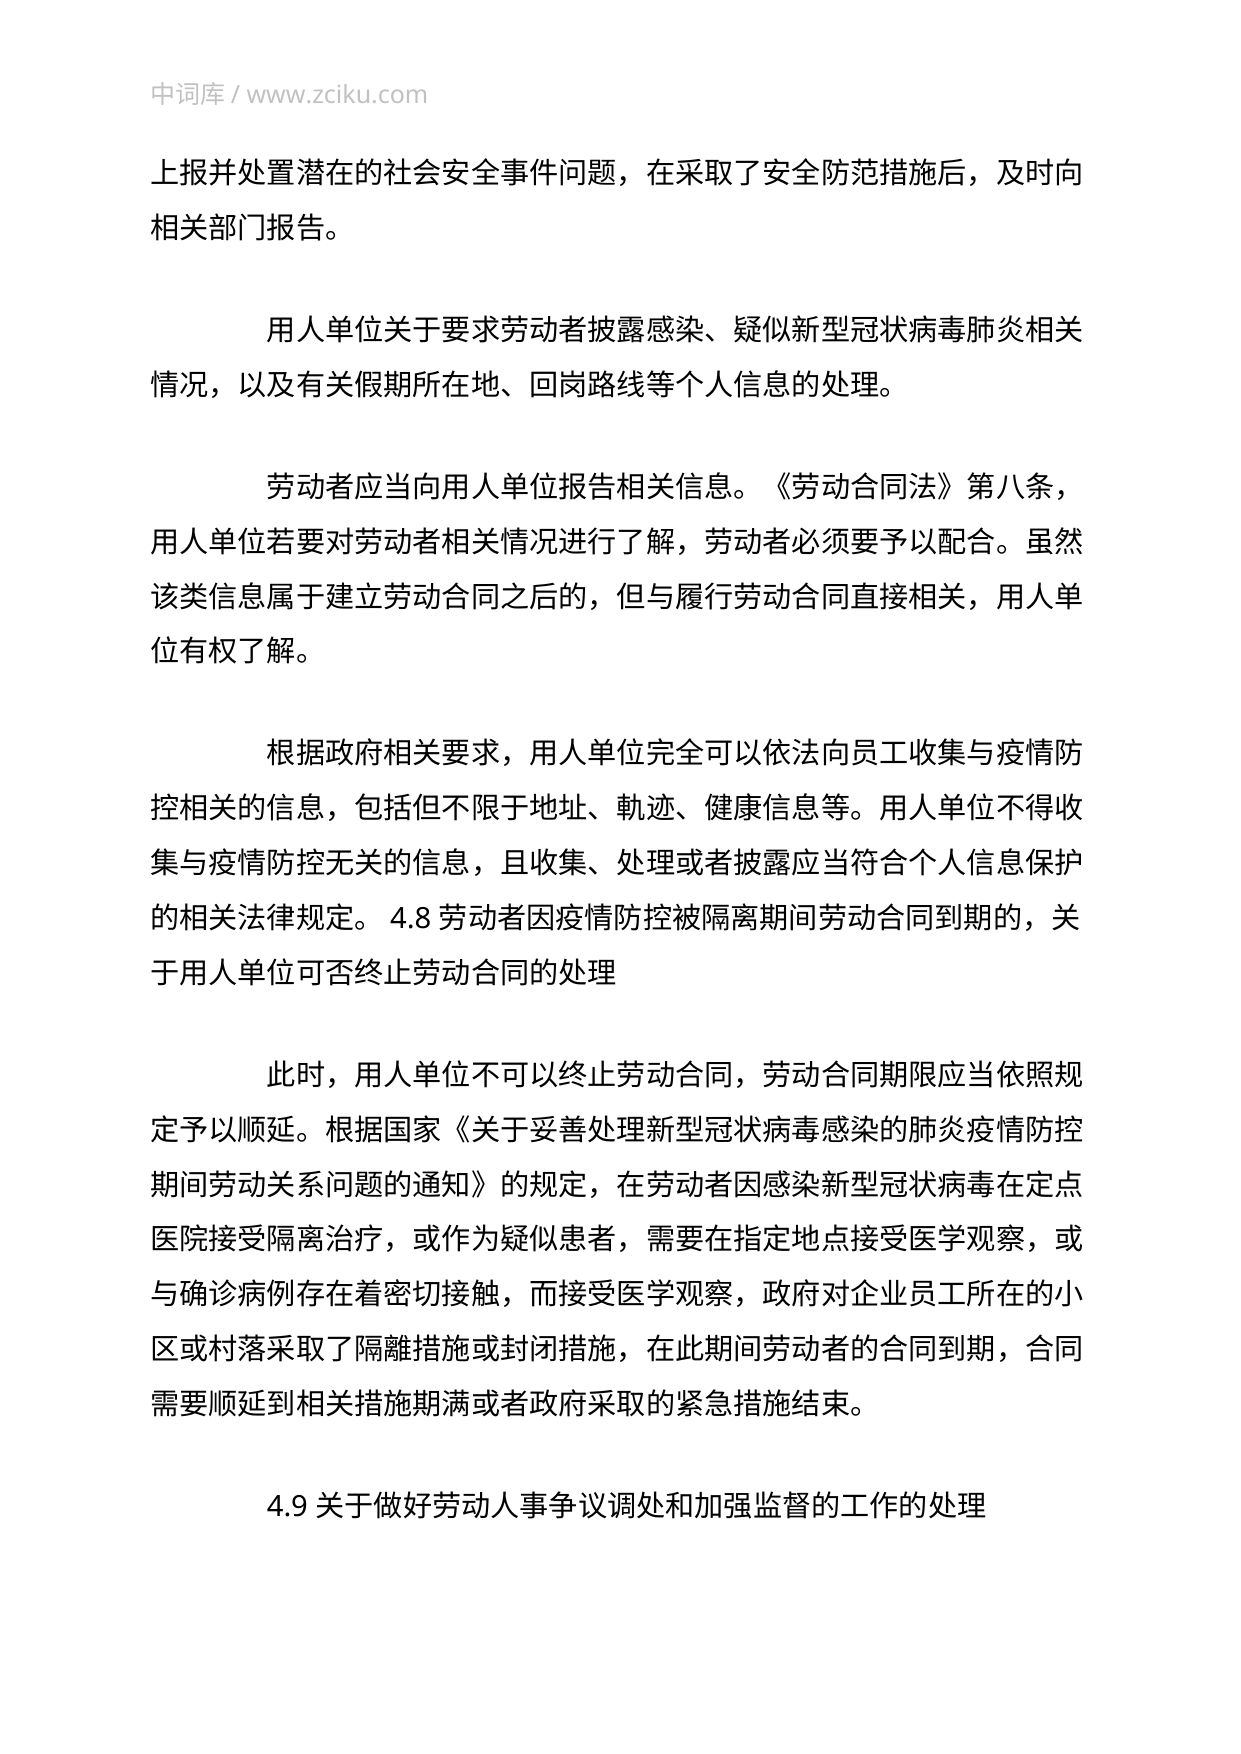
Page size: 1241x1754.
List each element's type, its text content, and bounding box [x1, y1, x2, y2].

text 根据政府相关要求，用人单位完全可以依法向员工收集与疫情防控相关的信息，包括但不限于地址、軌迹、健康信息等。用人单位不得收集与疫情防控无关的信息，且收集、处理或者披露应当符合个人信息保护的相关法律规定。 4.8 劳动者因疫情防控被隔离期间劳动合同到期的，关于用人单位可否终止劳动合同的处理 [150, 730, 1090, 992]
text 劳动者应当向用人单位报告相关信息。《劳动合同法》第八条，用人单位若要对劳动者相关情况进行了解，劳动者必须要予以配合。虽然该类信息属于建立劳动合同之后的，但与履行劳动合同直接相关，用人单位有权了解。 [150, 463, 1090, 670]
text 此时，用人单位不可以终止劳动合同，劳动合同期限应当依照规定予以顺延。根据国家《关于妥善处理新型冠状病毒感染的肺炎疫情防控期间劳动关系问题的通知》的规定，在劳动者因感染新型冠状病毒在定点医院接受隔离治疗，或作为疑似患者，需要在指定地点接受医学观察，或与确诊病例存在着密切接触，而接受医学观察，政府对企业员工所在的小区或村落采取了隔離措施或封闭措施，在此期间劳动者的合同到期，合同需要顺延到相关措施期满或者政府采取的紧急措施结束。 [150, 1051, 1090, 1423]
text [150, 150, 1090, 247]
text 用人单位关于要求劳动者披露感染、疑似新型冠状病毒肺炎相关情况，以及有关假期所在地、回岗路线等个人信息的处理。 [150, 307, 1090, 404]
text 4.9 关于做好劳动人事争议调处和加强监督的工作的处理 [150, 1482, 1090, 1525]
